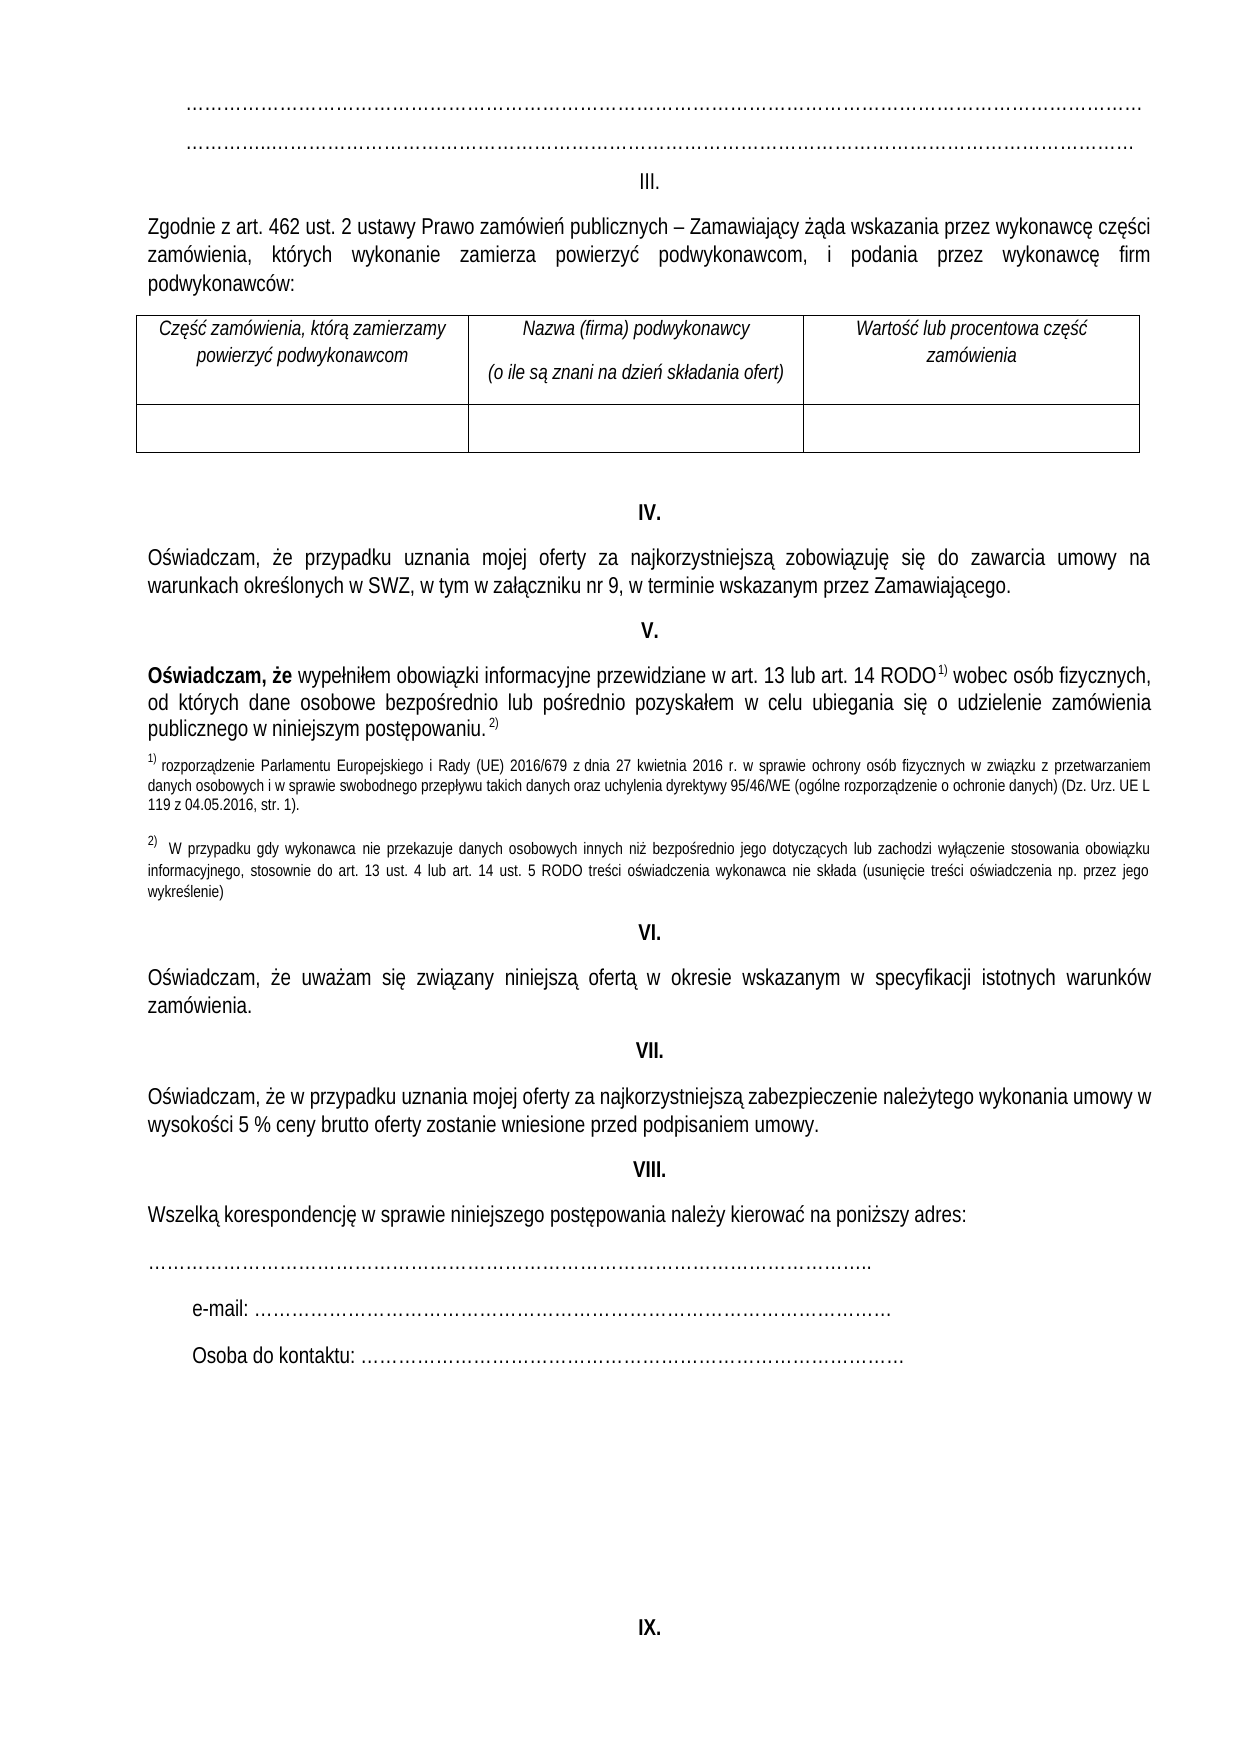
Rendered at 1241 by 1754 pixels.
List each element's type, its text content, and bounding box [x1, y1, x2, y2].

text Wszelką korespondencję w sprawie niniejszego postępowania należy kierować na poniższy adres: [148, 1201, 1152, 1228]
table_header Część zamówienia, którą zamierzamy powierzyć podwykonawcom [137, 316, 468, 404]
text IV. [148, 498, 1152, 525]
text e-mail: ………………………………………………………………………………………… [192, 1295, 1152, 1321]
text V. [148, 617, 1152, 643]
table_cell [137, 405, 468, 452]
table_header Nazwa (firma) podwykonawcy (o ile są znani na dzień składania ofert) [469, 316, 803, 404]
text VI. [148, 919, 1152, 945]
text III. [148, 168, 1152, 194]
text Zgodnie z art. 462 ust. 2 ustawy Prawo zamówień publicznych – Zamawiający żąda wskazania przez wykonawcę części zamówienia, których wykonanie zamierza powierzyć podwykonawcom, i podania przez wykonawcę firm podwykonawców: [148, 213, 1152, 296]
text Oświadczam, że uważam się związany niniejszą ofertą w okresie wskazanym w specyfikacji istotnych warunków zamówienia. [148, 964, 1152, 1019]
text VIII. [148, 1156, 1152, 1182]
text IX. [148, 1614, 1152, 1641]
text Oświadczam, że przypadku uznania mojej oferty za najkorzystniejszą zobowiązuję się do zawarcia umowy na warunkach określonych w SWZ, w tym w załączniku nr 9, w terminie wskazanym przez Zamawiającego. [148, 543, 1152, 598]
table_header Wartość lub procentowa część zamówienia [804, 316, 1139, 404]
text VII. [148, 1037, 1152, 1064]
table_cell [804, 405, 1139, 452]
text …………………………………………………………………………………………………………………………………………………..………………………………………………………………………………………………………………………… [185, 89, 1152, 154]
table_cell [469, 405, 803, 452]
text 2) W przypadku gdy wykonawca nie przekazuje danych osobowych innych niż bezpośrednio jego dotyczących lub zachodzi wyłączenie stosowania obowiązku informacyjnego, stosownie do art. 13 ust. 4 lub art. 14 ust. 5 RODO treści oświadczenia wykonawca nie składa (usunięcie treści oświadczenia np. przez jego wykreślenie) [148, 833, 1152, 901]
text 1) rozporządzenie Parlamentu Europejskiego i Rady (UE) 2016/679 z dnia 27 kwietnia 2016 r. w sprawie ochrony osób fizycznych w związku z przetwarzaniem danych osobowych i w sprawie swobodnego przepływu takich danych oraz uchylenia dyrektywy 95/46/WE (ogólne rozporządzenie o ochronie danych) (Dz. Urz. UE L 119 z 04.05.2016, str. 1). [148, 752, 1152, 814]
text Osoba do kontaktu: …………………………………………………………………………… [192, 1342, 1152, 1368]
text …………………………………………………………………………………………………….. [148, 1248, 1152, 1274]
text Oświadczam, że w przypadku uznania mojej oferty za najkorzystniejszą zabezpieczenie należytego wykonania umowy w wysokości 5 % ceny brutto oferty zostanie wniesione przed podpisaniem umowy. [148, 1083, 1152, 1137]
text Oświadczam, że wypełniłem obowiązki informacyjne przewidziane w art. 13 lub art. 14 RODO1) wobec osób fizycznych, od których dane osobowe bezpośrednio lub pośrednio pozyskałem w celu ubiegania się o udzielenie zamówienia publicznego w niniejszym postępowaniu. 2) [148, 662, 1152, 741]
